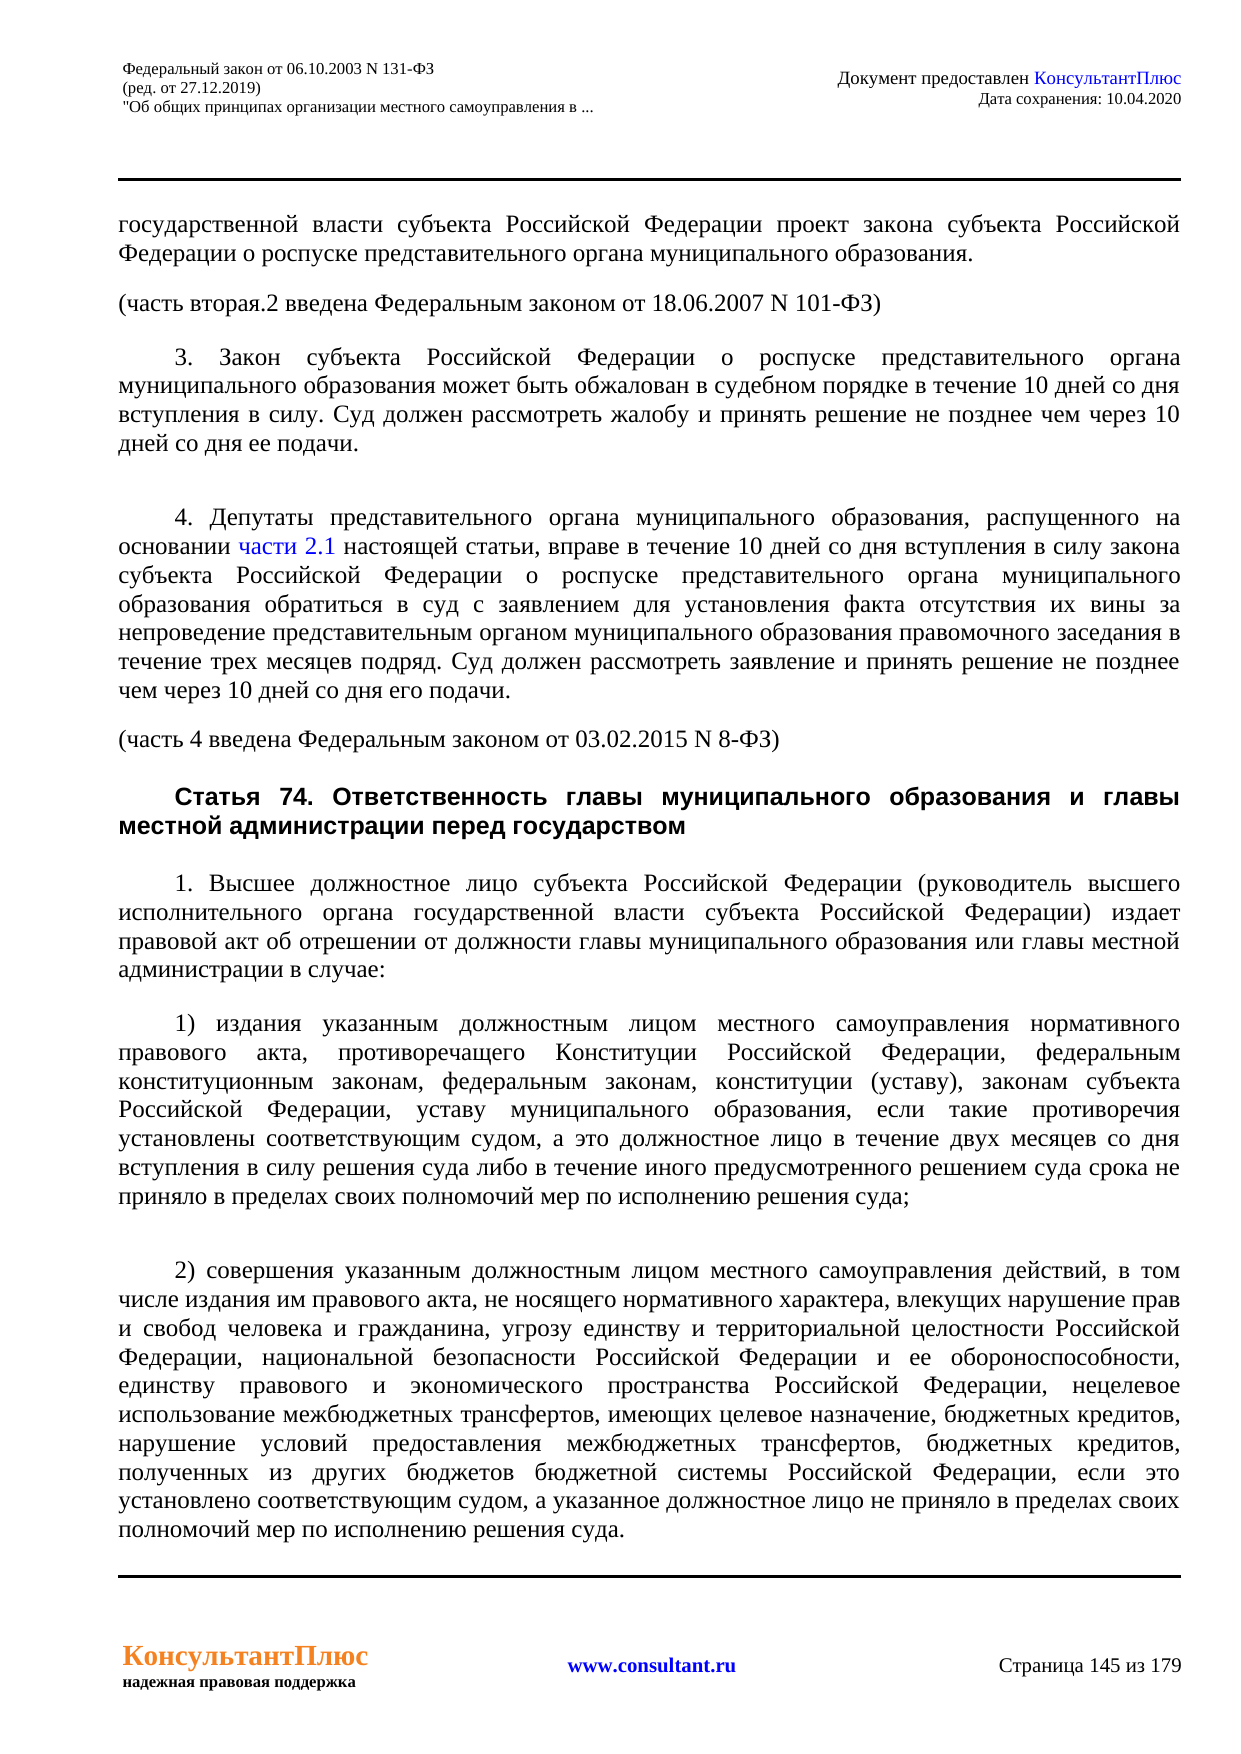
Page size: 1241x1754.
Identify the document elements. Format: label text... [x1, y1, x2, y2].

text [118, 209, 1181, 267]
title Статья 74. Ответственность главы муниципального образования и главы местной администрации перед государством [118, 782, 1181, 839]
text (часть 4 введена Федеральным законом от 03.02.2015 N 8-ФЗ) [118, 724, 1181, 753]
text 1) издания указанным должностным лицом местного самоуправления нормативного правового акта, противоречащего Конституции Российской Федерации, федеральным конституционным законам, федеральным законам, конституции (уставу), законам субъекта Российской Федерации, уставу муниципального образования, если такие противоречия установлены соответствующим судом, а это должностное лицо в течение двух месяцев со дня вступления в силу решения суда либо в течение иного предусмотренного решением суда срока не приняло в пределах своих полномочий мер по исполнению решения суда; [118, 1008, 1181, 1209]
text 4. Депутаты представительного органа муниципального образования, распущенного на основании части 2.1 настоящей статьи, вправе в течение 10 дней со дня вступления в силу закона субъекта Российской Федерации о роспуске представительного органа муниципального образования обратиться в суд с заявлением для установления факта отсутствия их вины за непроведение представительным органом муниципального образования правомочного заседания в течение трех месяцев подряд. Суд должен рассмотреть заявление и принять решение не позднее чем через 10 дней со дня его подачи. [118, 502, 1181, 704]
text (часть вторая.2 введена Федеральным законом от 18.06.2007 N 101-ФЗ) [118, 288, 1181, 317]
text 1. Высшее должностное лицо субъекта Российской Федерации (руководитель высшего исполнительного органа государственной власти субъекта Российской Федерации) издает правовой акт об отрешении от должности главы муниципального образования или главы местной администрации в случае: [118, 868, 1181, 983]
text 2) совершения указанным должностным лицом местного самоуправления действий, в том числе издания им правового акта, не носящего нормативного характера, влекущих нарушение прав и свобод человека и гражданина, угрозу единству и территориальной целостности Российской Федерации, национальной безопасности Российской Федерации и ее обороноспособности, единству правового и экономического пространства Российской Федерации, нецелевое использование межбюджетных трансфертов, имеющих целевое назначение, бюджетных кредитов, нарушение условий предоставления межбюджетных трансфертов, бюджетных кредитов, полученных из других бюджетов бюджетной системы Российской Федерации, если это установлено соответствующим судом, а указанное должностное лицо не приняло в пределах своих полномочий мер по исполнению решения суда. [118, 1255, 1181, 1543]
text 3. Закон субъекта Российской Федерации о роспуске представительного органа муниципального образования может быть обжалован в судебном порядке в течение 10 дней со дня вступления в силу. Суд должен рассмотреть жалобу и принять решение не позднее чем через 10 дней со дня ее подачи. [118, 342, 1181, 457]
